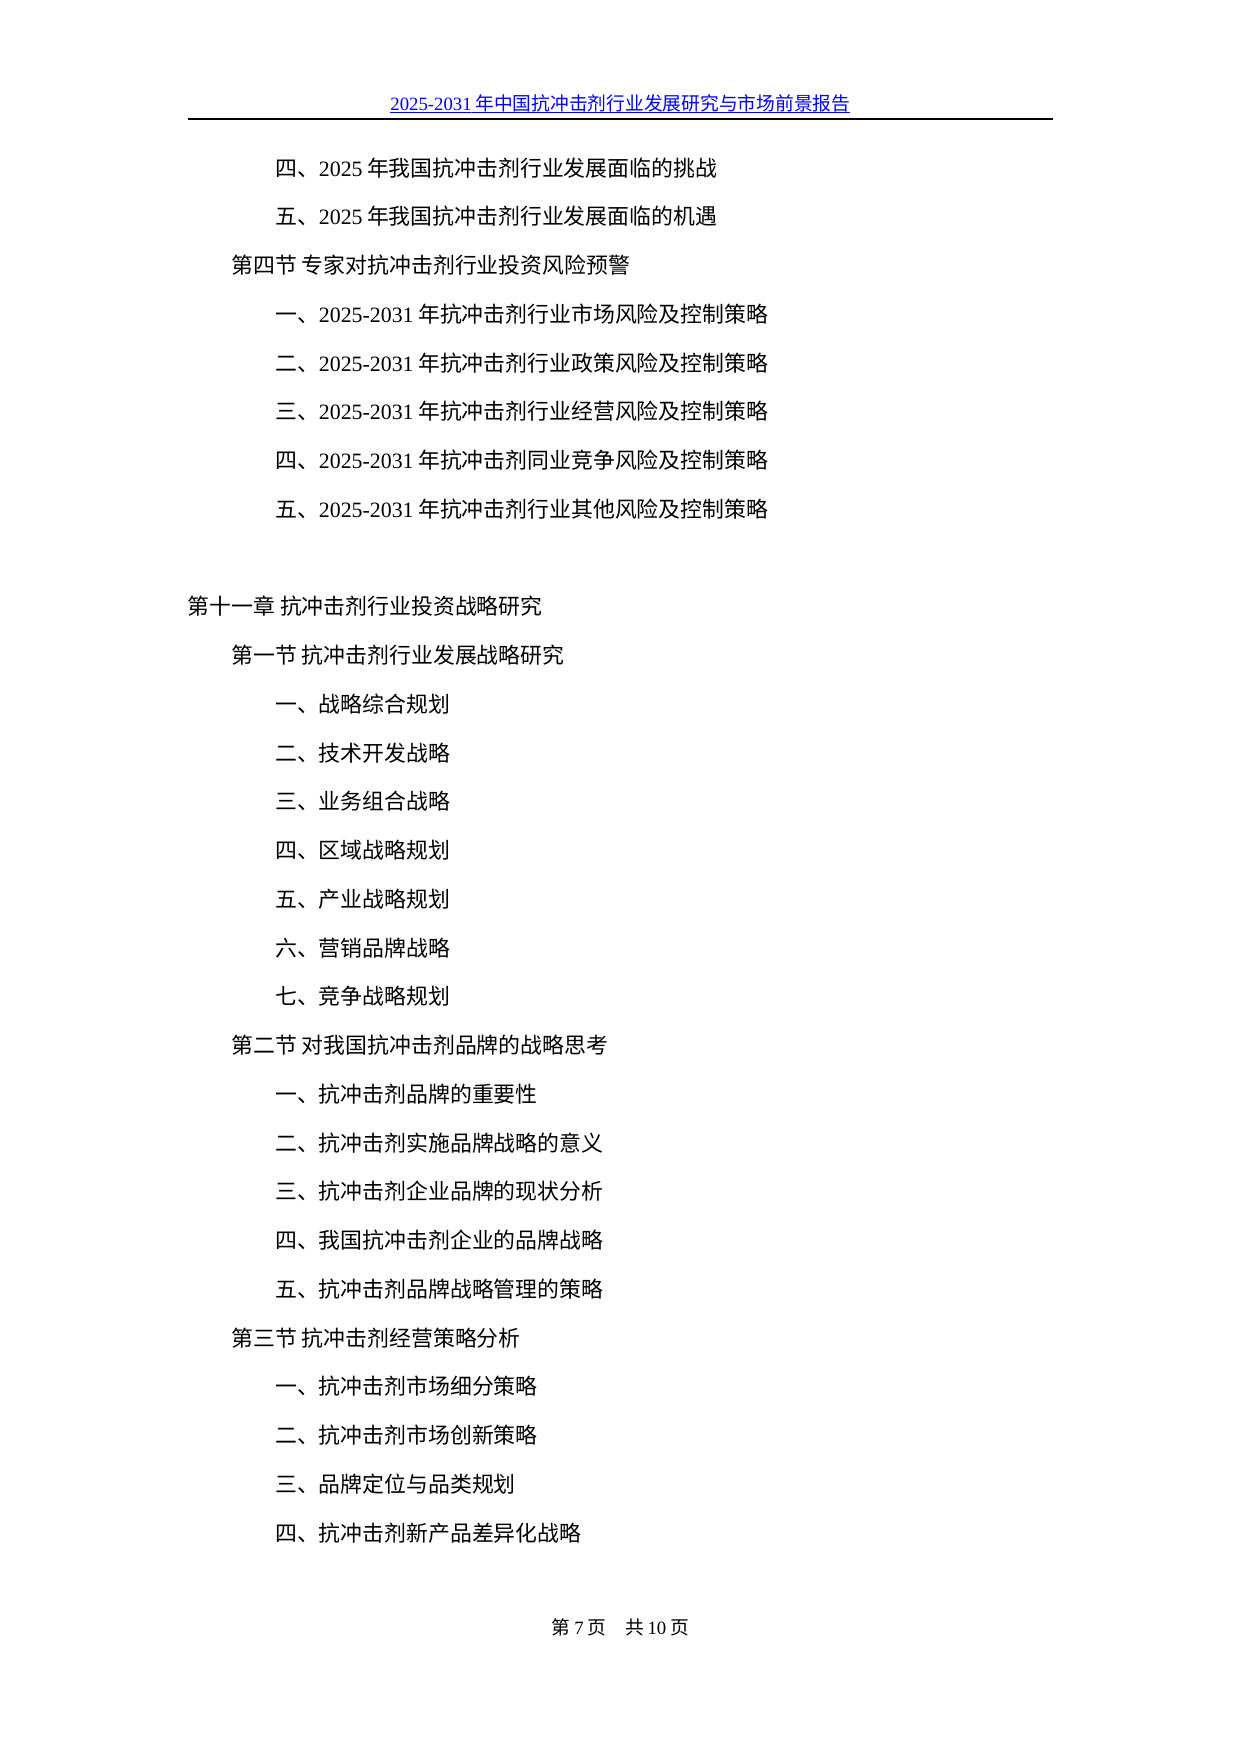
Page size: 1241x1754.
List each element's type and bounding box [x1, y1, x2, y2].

text [187, 150, 1053, 1548]
